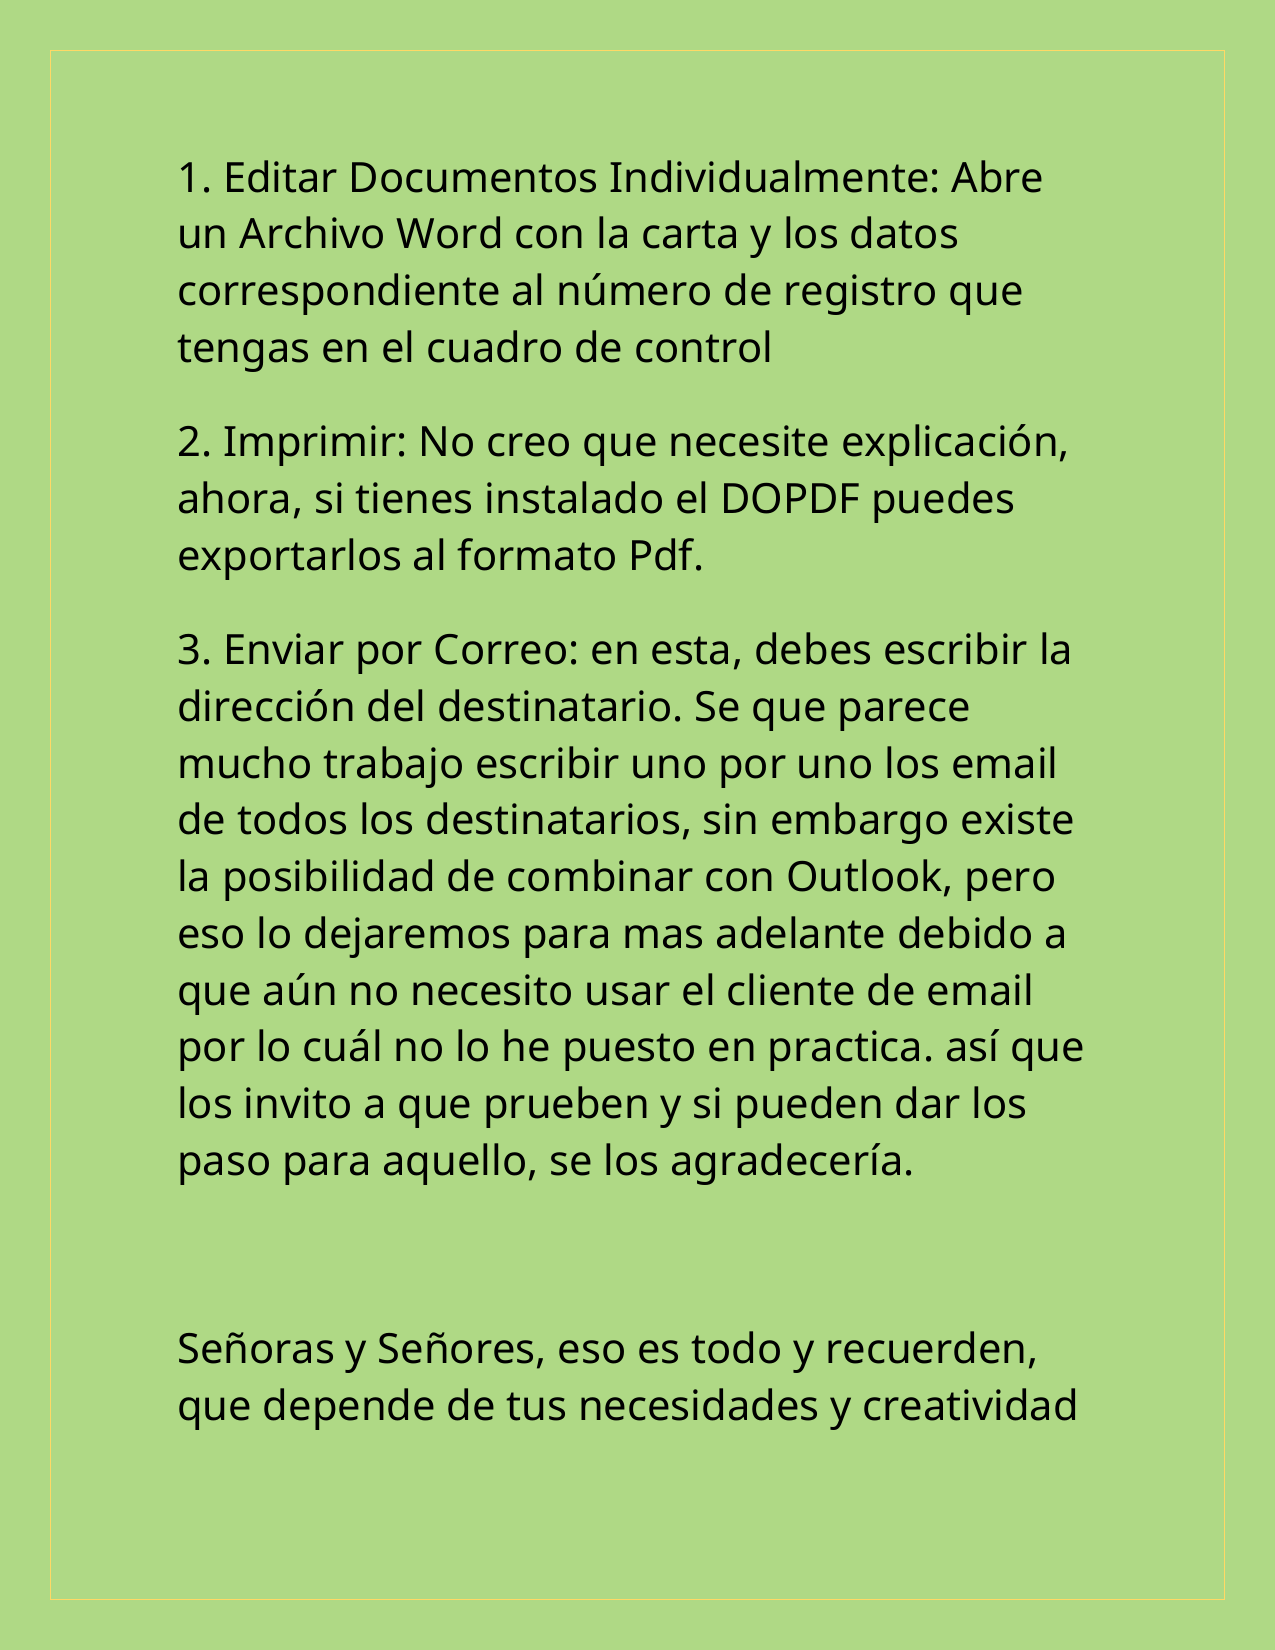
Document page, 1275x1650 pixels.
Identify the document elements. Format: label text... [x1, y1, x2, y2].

text 1. Editar Documentos Individualmente: Abre un Archivo Word con la carta y los datos correspondiente al número de registro que tengas en el cuadro de control [177, 147, 1098, 374]
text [177, 1319, 1098, 1433]
text 3. Enviar por Correo: en esta, debes escribir la dirección del destinatario. Se que parece mucho trabajo escribir uno por uno los email de todos los destinatarios, sin embargo existe la posibilidad de combinar con Outlook, pero eso lo dejaremos para mas adelante debido a que aún no necesito usar el cliente de email por lo cuál no lo he puesto en practica. así que los invito a que prueben y si pueden dar los paso para aquello, se los agradecería. [177, 620, 1098, 1188]
text 2. Imprimir: No creo que necesite explicación, ahora, si tienes instalado el DOPDF puedes exportarlos al formato Pdf. [177, 412, 1098, 582]
